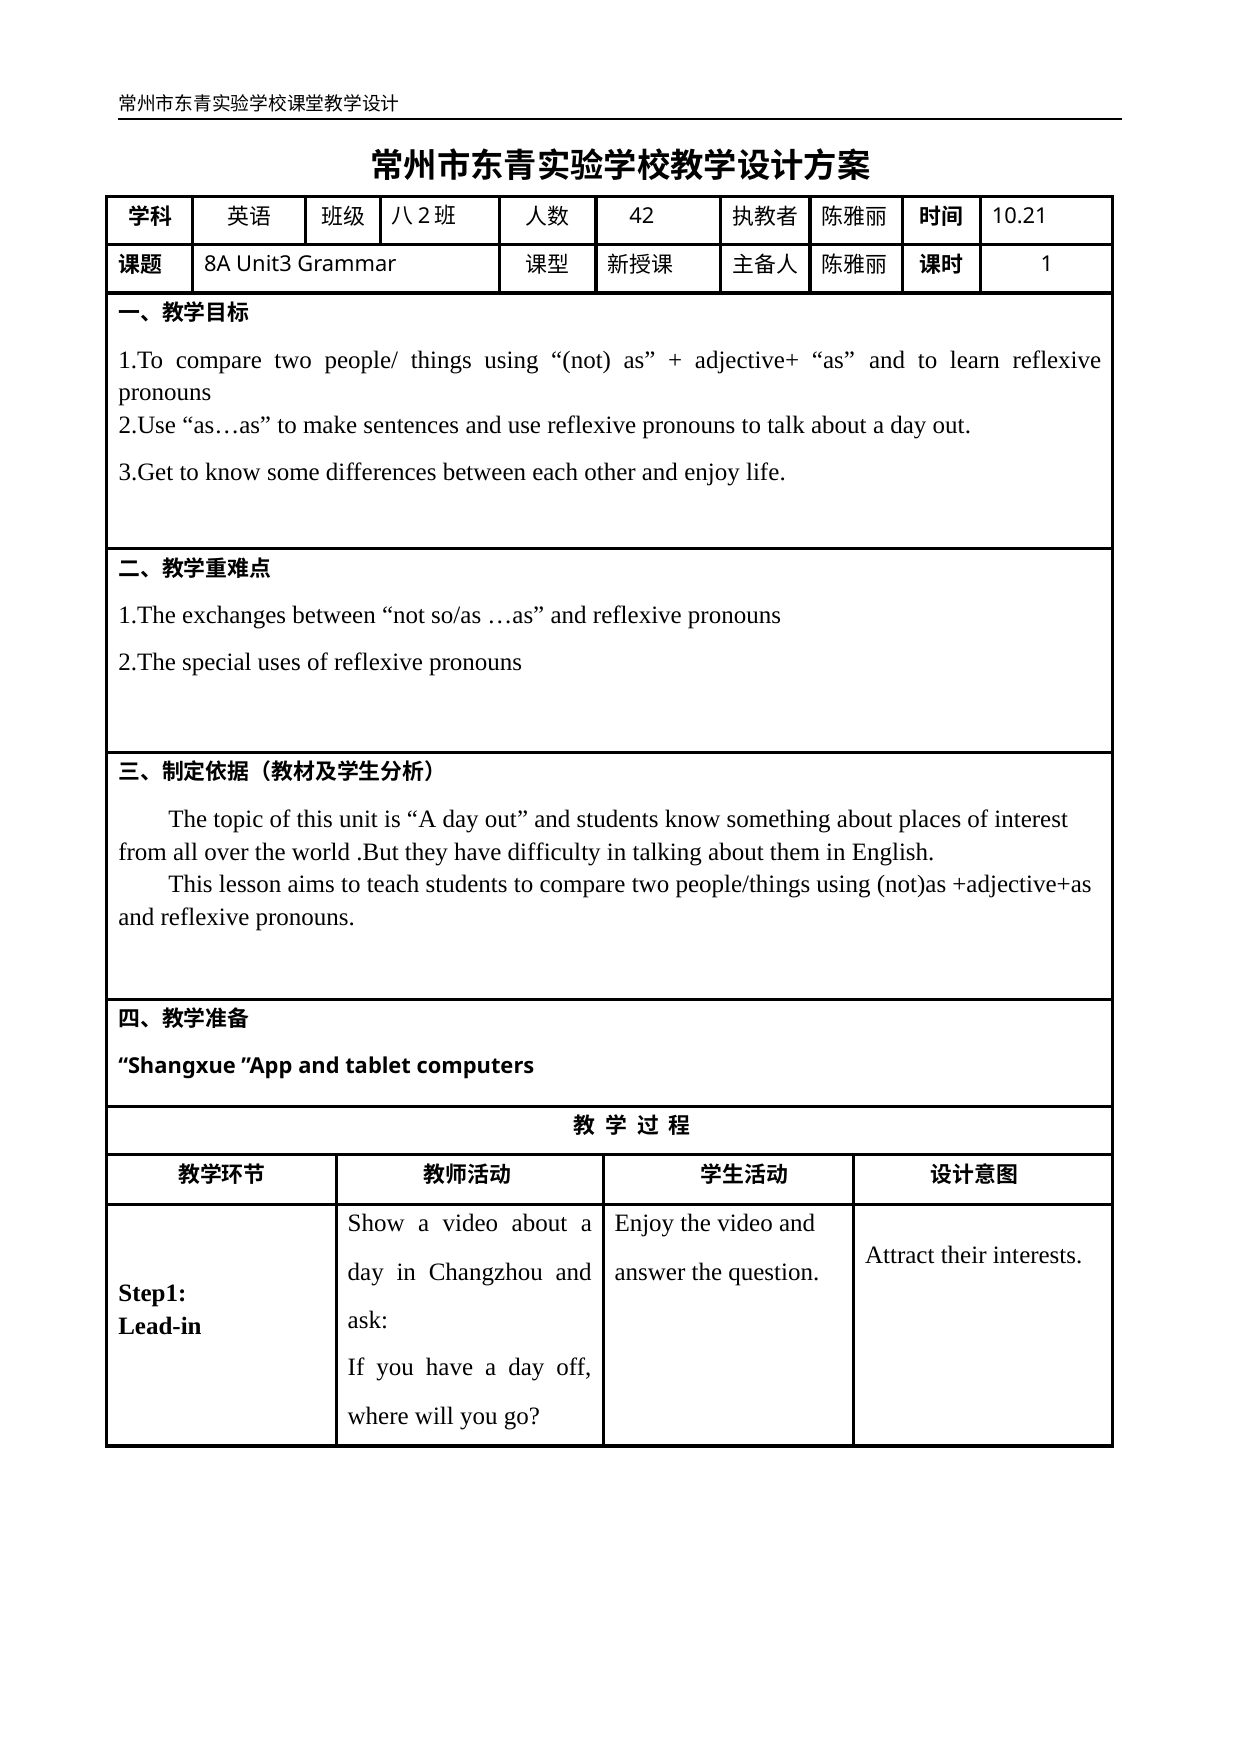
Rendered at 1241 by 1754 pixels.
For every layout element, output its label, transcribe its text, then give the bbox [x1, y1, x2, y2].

table_cell 陈雅丽 [812, 246, 901, 291]
table_cell 8A Unit3 Grammar [194, 246, 498, 291]
text 常州市东青实验学校教学设计方案 [118, 130, 1122, 195]
table_cell 课题 [108, 246, 191, 291]
table_cell 教学环节 [108, 1156, 335, 1203]
table_header 执教者 [722, 198, 808, 243]
table_header 时间 [904, 198, 979, 243]
table_cell 课型 [501, 246, 594, 291]
table_header 42 [598, 198, 719, 243]
table_cell 教 学 过 程 [108, 1108, 1111, 1153]
table_cell 主备人 [722, 246, 808, 291]
table_header 班级 [307, 198, 379, 243]
table_cell Enjoy the video and answer the question. [605, 1206, 852, 1444]
table_cell 课时 [904, 246, 979, 291]
table_header 陈雅丽 [812, 198, 901, 243]
table_header 10.21 [982, 198, 1111, 243]
table_cell 教学目标 1.To compare two people/ things using “(not) as” + adjective+ “as” and to learn reflexive pronouns 2.Use “as…as” to make sentences and use reflexive pronouns to talk about a day out. 3.Get to know some differences between each other and enjoy life. [108, 295, 1111, 547]
table_header 八2班 [382, 198, 498, 243]
table_cell Step1: Lead-in [108, 1206, 335, 1444]
table_cell 教师活动 [338, 1156, 602, 1203]
table_cell 四、教学准备 “Shangxue ”App and tablet computers [108, 1001, 1111, 1105]
table_cell 新授课 [598, 246, 719, 291]
table_cell 学生活动 [605, 1156, 852, 1203]
table_cell 三、制定依据（教材及学生分析） The topic of this unit is “A day out” and students know something about places of interest from all over the world .But they have difficulty in talking about them in English. This lesson aims to teach students to compare two people/things using (not)as +adjective+as and reflexive pronouns. [108, 754, 1111, 998]
table_header 人数 [501, 198, 594, 243]
table_cell Show a video about a day in Changzhou and ask: If you have a day off, where will you go? [338, 1206, 602, 1444]
table_cell 1 [982, 246, 1111, 291]
table_header 学科 [108, 198, 191, 243]
table_cell Attract their interests. [855, 1206, 1111, 1444]
table_cell 设计意图 [855, 1156, 1111, 1203]
table_header 英语 [194, 198, 304, 243]
table_cell 二、教学重难点 1.The exchanges between “not so/as …as” and reflexive pronouns 2.The special uses of reflexive pronouns [108, 550, 1111, 751]
